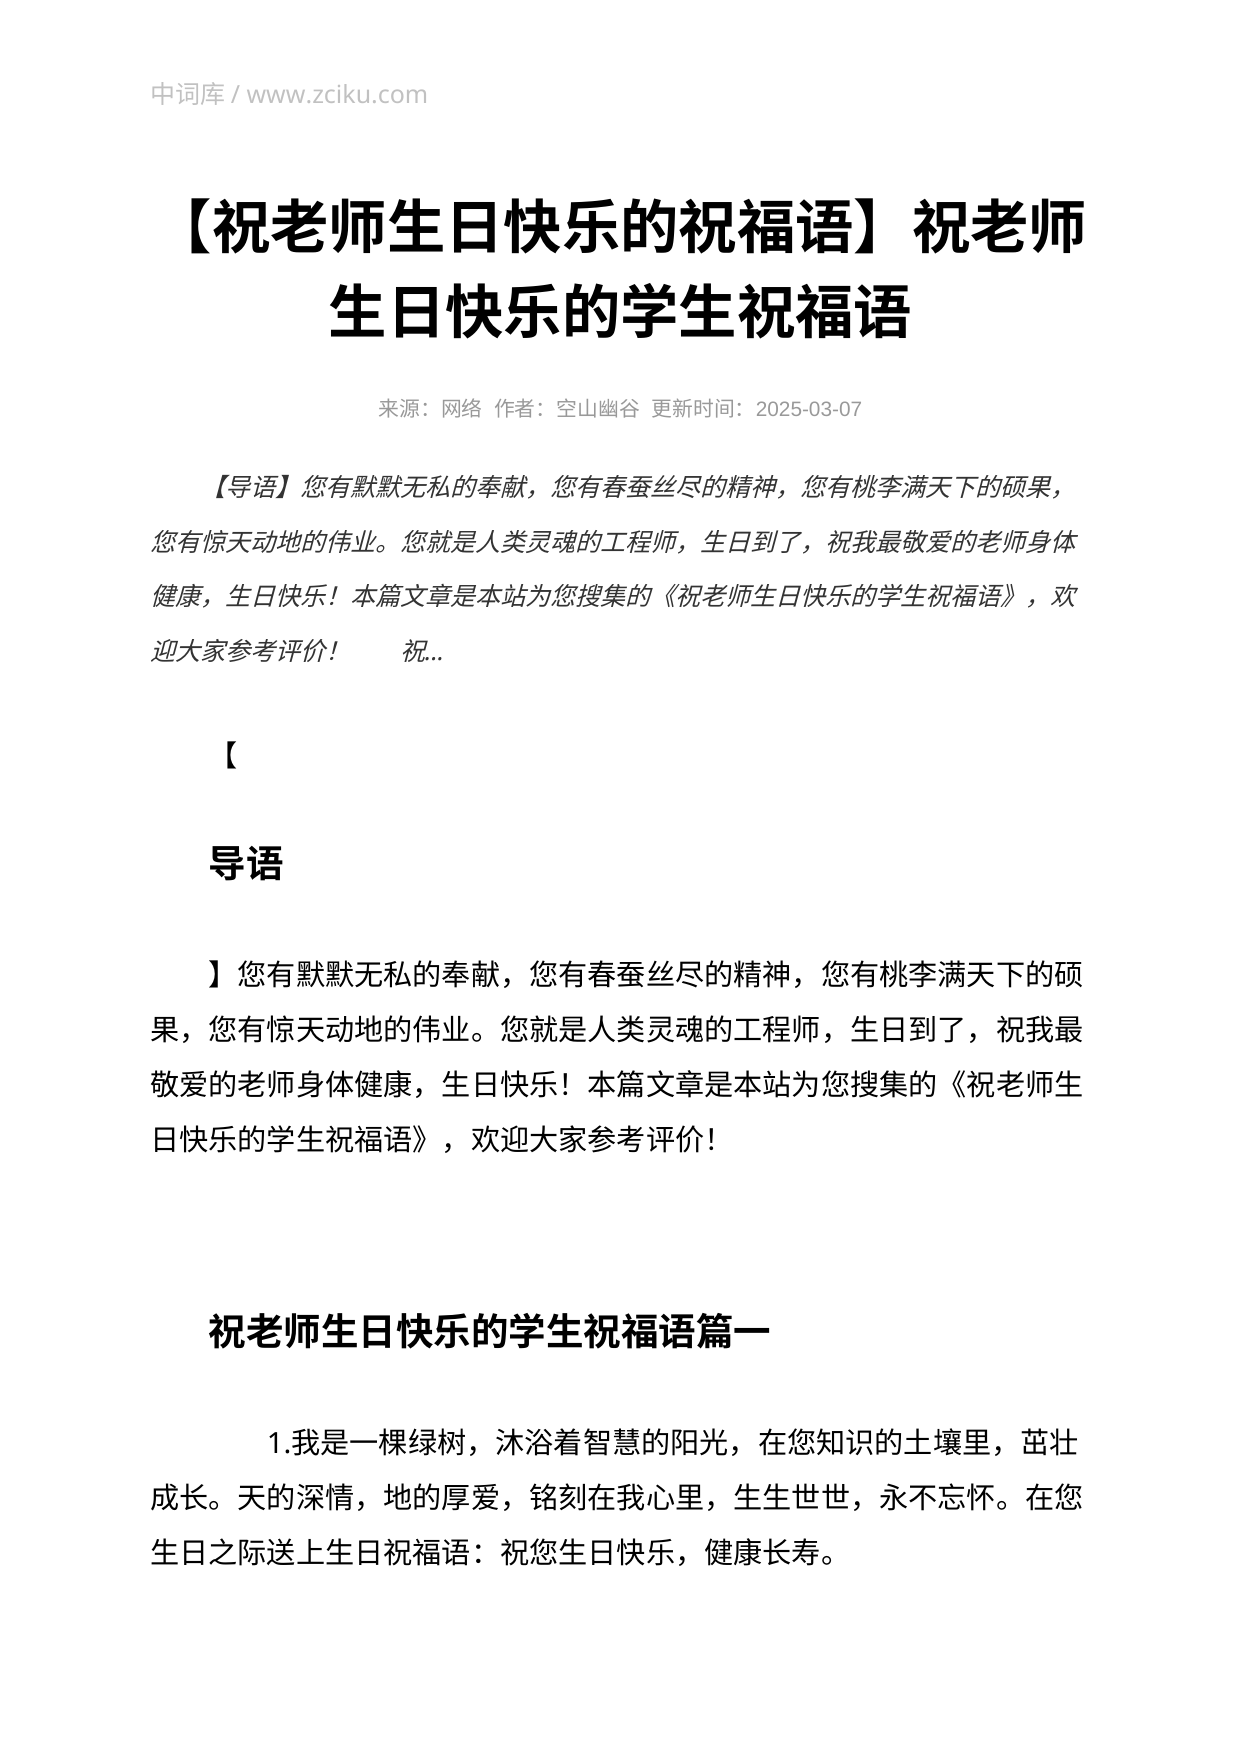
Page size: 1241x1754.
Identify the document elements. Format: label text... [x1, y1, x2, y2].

text 【 [150, 732, 1090, 774]
text 来源：网络 作者：空山幽谷 更新时间：2025-03-07 [150, 397, 1090, 421]
text 1.我是一棵绿树，沐浴着智慧的阳光，在您知识的土壤里，茁壮成长。天的深情，地的厚爱，铭刻在我心里，生生世世，永不忘怀。在您生日之际送上生日祝福语：祝您生日快乐，健康长寿。 [150, 1419, 1090, 1572]
text 导语 [150, 834, 1090, 888]
subtitle 【祝老师生日快乐的祝福语】祝老师生日快乐的学生祝福语 [150, 181, 1090, 350]
text 【导语】您有默默无私的奉献，您有春蚕丝尽的精神，您有桃李满天下的硕果，您有惊天动地的伟业。您就是人类灵魂的工程师，生日到了，祝我最敬爱的老师身体健康，生日快乐！本篇文章是本站为您搜集的《祝老师生日快乐的学生祝福语》，欢迎大家参考评价！ 祝... [150, 468, 1090, 667]
text 祝老师生日快乐的学生祝福语篇一 [150, 1302, 1090, 1356]
text 】您有默默无私的奉献，您有春蚕丝尽的精神，您有桃李满天下的硕果，您有惊天动地的伟业。您就是人类灵魂的工程师，生日到了，祝我最敬爱的老师身体健康，生日快乐！本篇文章是本站为您搜集的《祝老师生日快乐的学生祝福语》，欢迎大家参考评价！ [150, 951, 1090, 1158]
